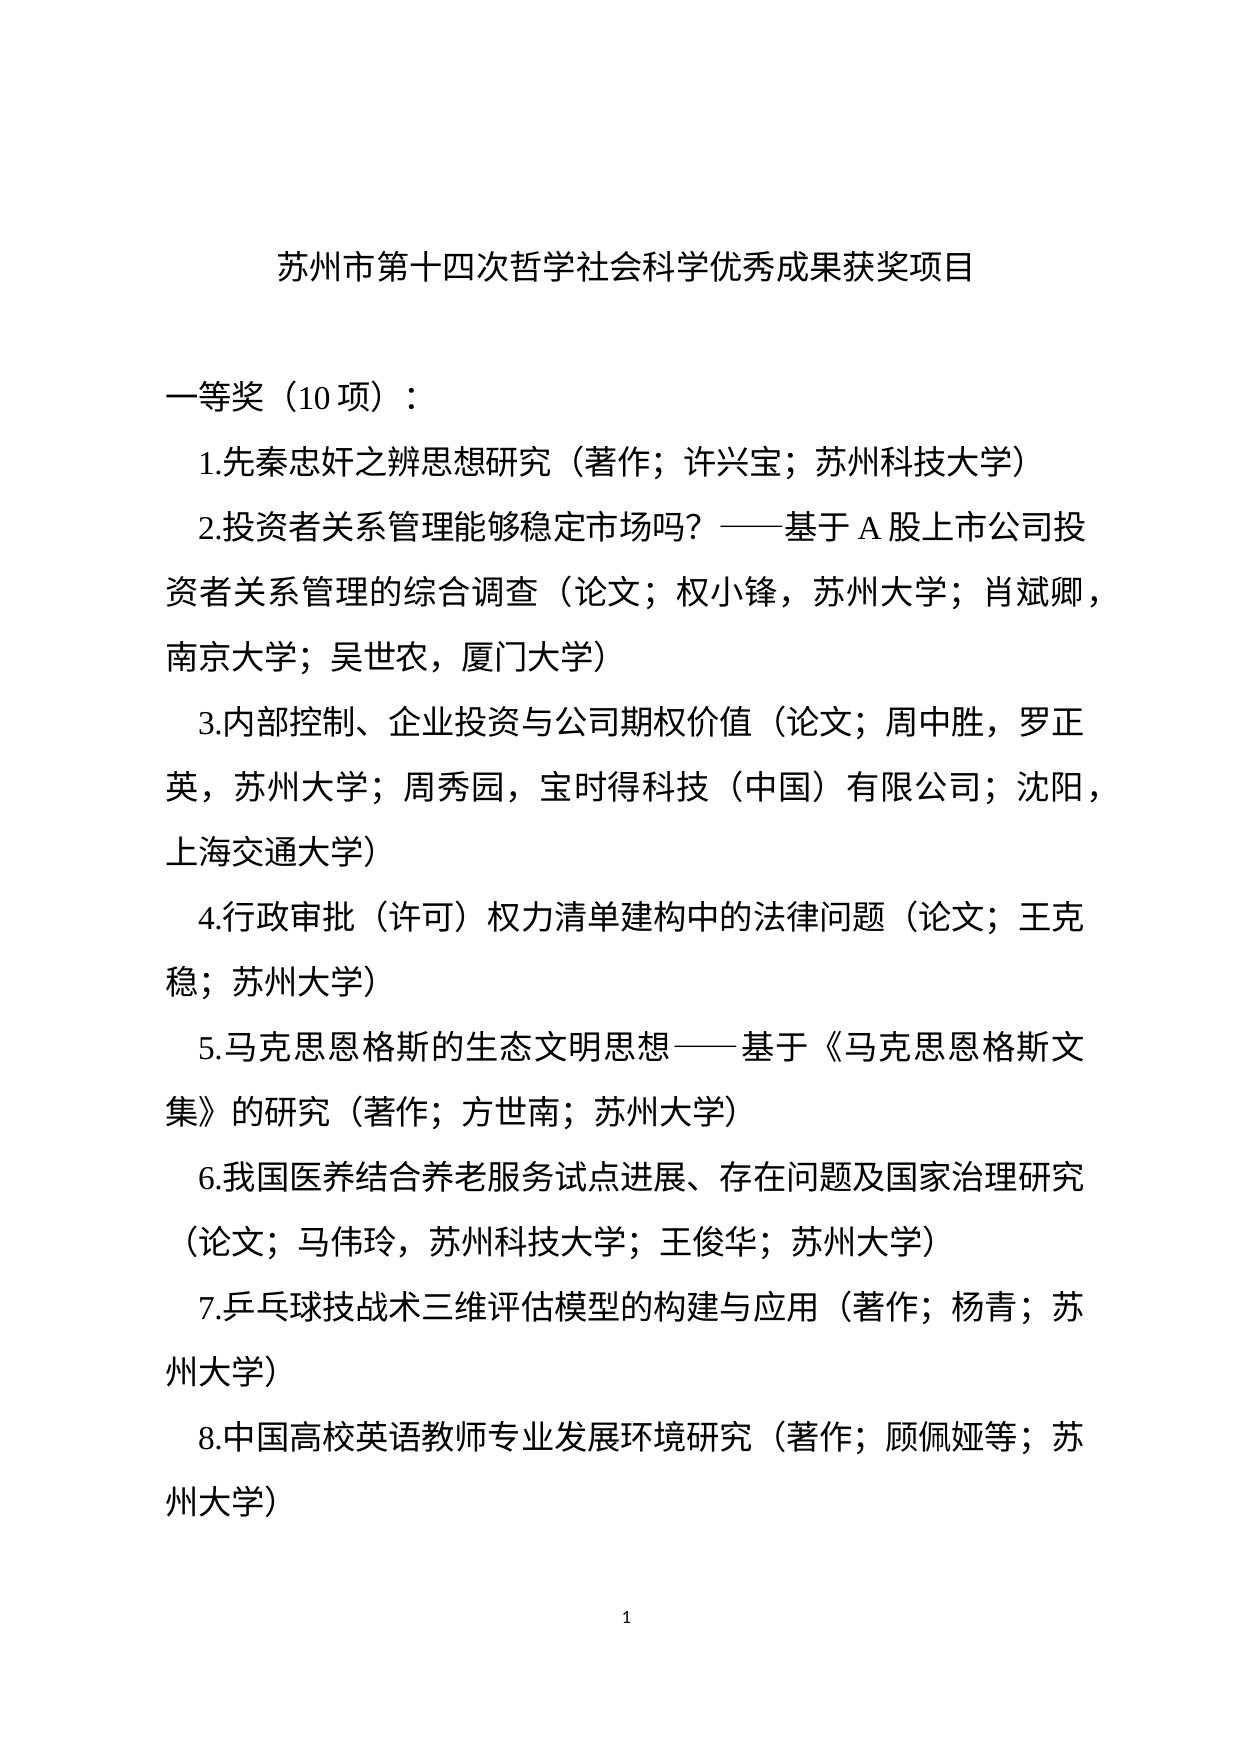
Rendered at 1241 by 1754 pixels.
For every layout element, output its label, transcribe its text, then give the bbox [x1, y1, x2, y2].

text 4.行政审批（许可）权力清单建构中的法律问题（论文；王克稳；苏州大学） [165, 883, 1087, 1013]
text 2.投资者关系管理能够稳定市场吗？——基于A股上市公司投资者关系管理的综合调查（论文；权小锋，苏州大学；肖斌卿，南京大学；吴世农，厦门大学） [165, 493, 1087, 688]
text 8.中国高校英语教师专业发展环境研究（著作；顾佩娅等；苏州大学） [165, 1403, 1087, 1533]
text 一等奖（10项）： [165, 363, 1087, 428]
text 3.内部控制、企业投资与公司期权价值（论文；周中胜，罗正英，苏州大学；周秀园，宝时得科技（中国）有限公司；沈阳，上海交通大学） [165, 688, 1087, 883]
text 7.乒乓球技战术三维评估模型的构建与应用（著作；杨青；苏州大学） [165, 1273, 1087, 1403]
text 1.先秦忠奸之辨思想研究（著作；许兴宝；苏州科技大学） [165, 428, 1087, 493]
text 苏州市第十四次哲学社会科学优秀成果获奖项目 [165, 233, 1087, 298]
text 6.我国医养结合养老服务试点进展、存在问题及国家治理研究（论文；马伟玲，苏州科技大学；王俊华；苏州大学） [165, 1143, 1087, 1273]
text 5.马克思恩格斯的生态文明思想——基于《马克思恩格斯文集》的研究（著作；方世南；苏州大学） [165, 1013, 1087, 1143]
